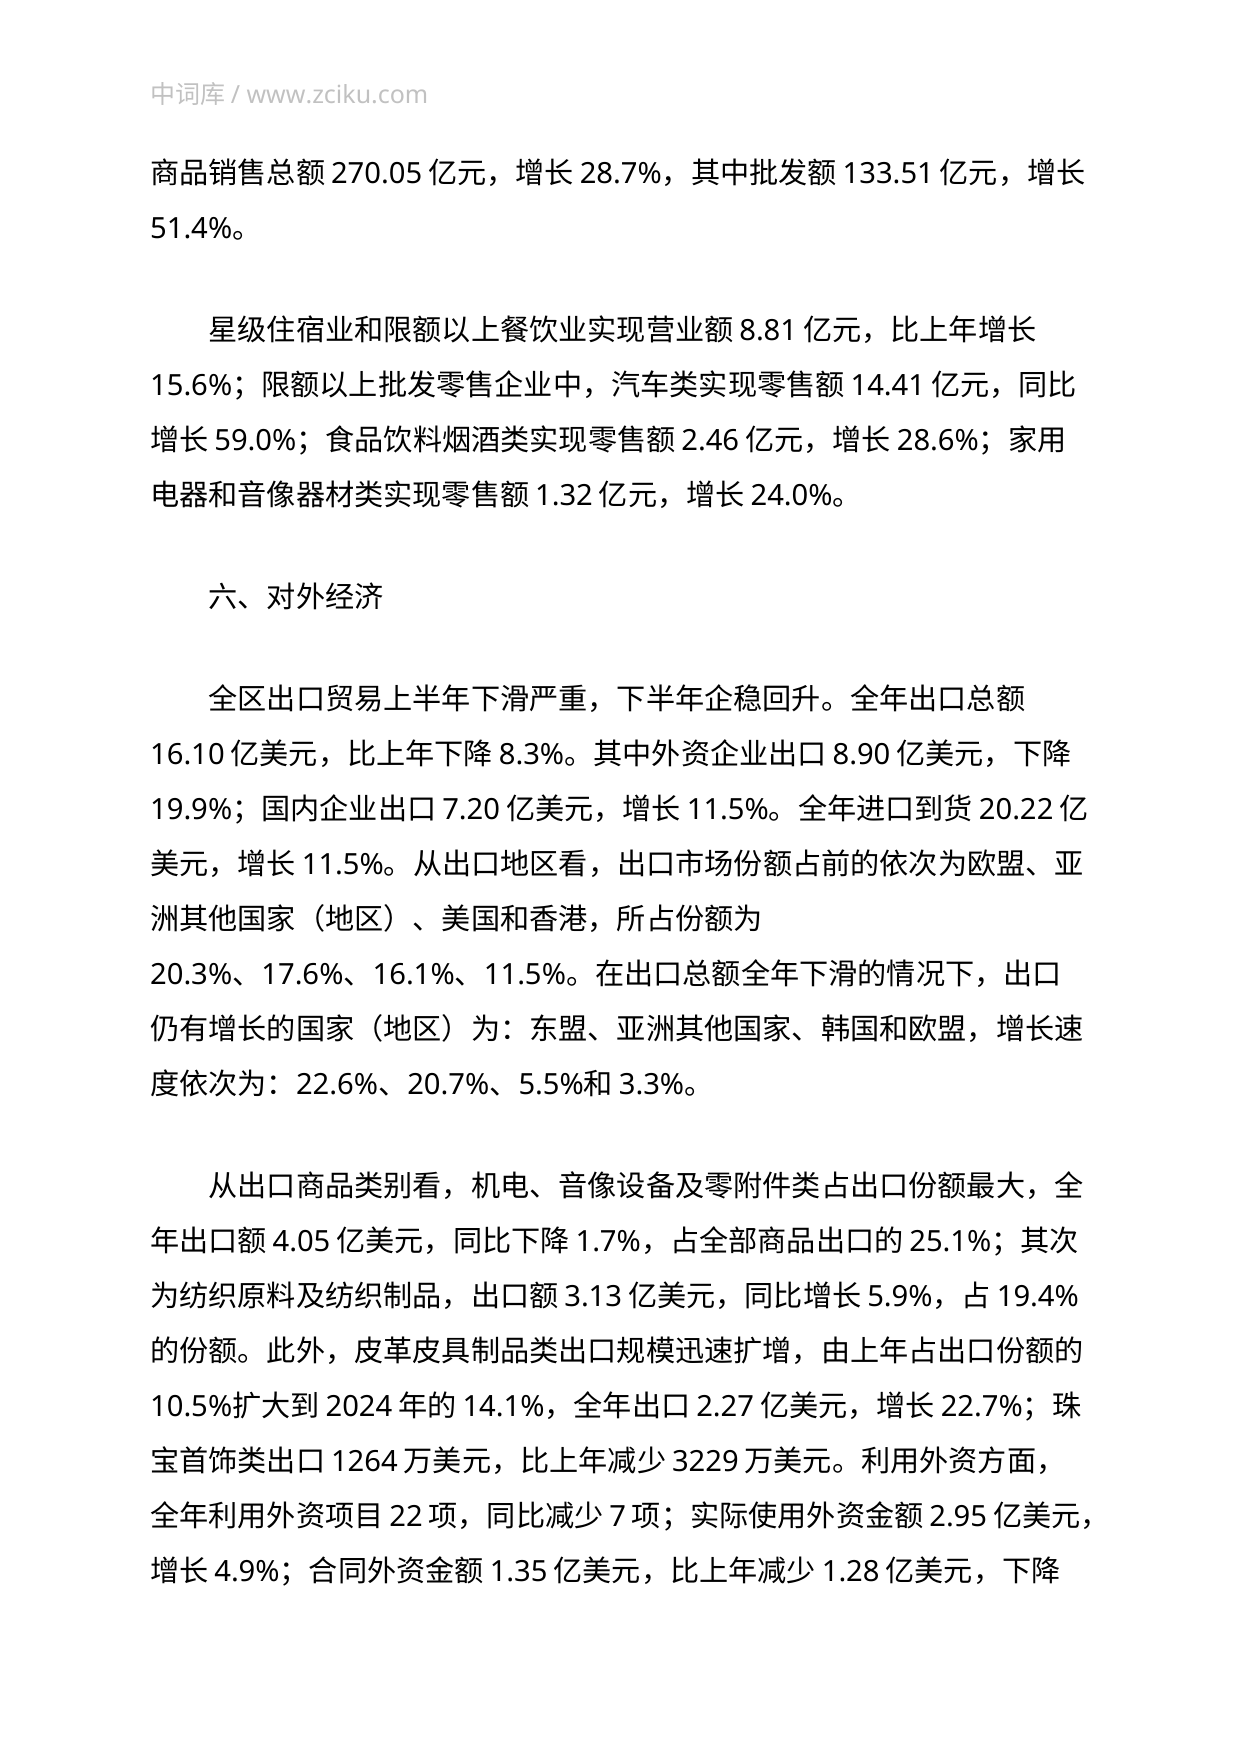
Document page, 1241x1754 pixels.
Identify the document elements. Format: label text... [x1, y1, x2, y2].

text 星级住宿业和限额以上餐饮业实现营业额8.81亿元，比上年增长15.6%；限额以上批发零售企业中，汽车类实现零售额14.41亿元，同比增长59.0%；食品饮料烟酒类实现零售额2.46亿元，增长28.6%；家用电器和音像器材类实现零售额1.32亿元，增长24.0%。 [150, 307, 1090, 514]
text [150, 1162, 1090, 1589]
text 全区出口贸易上半年下滑严重，下半年企稳回升。全年出口总额16.10亿美元，比上年下降8.3%。其中外资企业出口8.90亿美元，下降19.9%；国内企业出口7.20亿美元，增长11.5%。全年进口到货20.22亿美元，增长11.5%。从出口地区看，出口市场份额占前的依次为欧盟、亚洲其他国家（地区）、美国和香港，所占份额为20.3%、17.6%、16.1%、11.5%。在出口总额全年下滑的情况下，出口仍有增长的国家（地区）为：东盟、亚洲其他国家、韩国和欧盟，增长速度依次为：22.6%、20.7%、5.5%和3.3%。 [150, 676, 1090, 1103]
text 六、对外经济 [150, 574, 1090, 616]
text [150, 150, 1090, 247]
